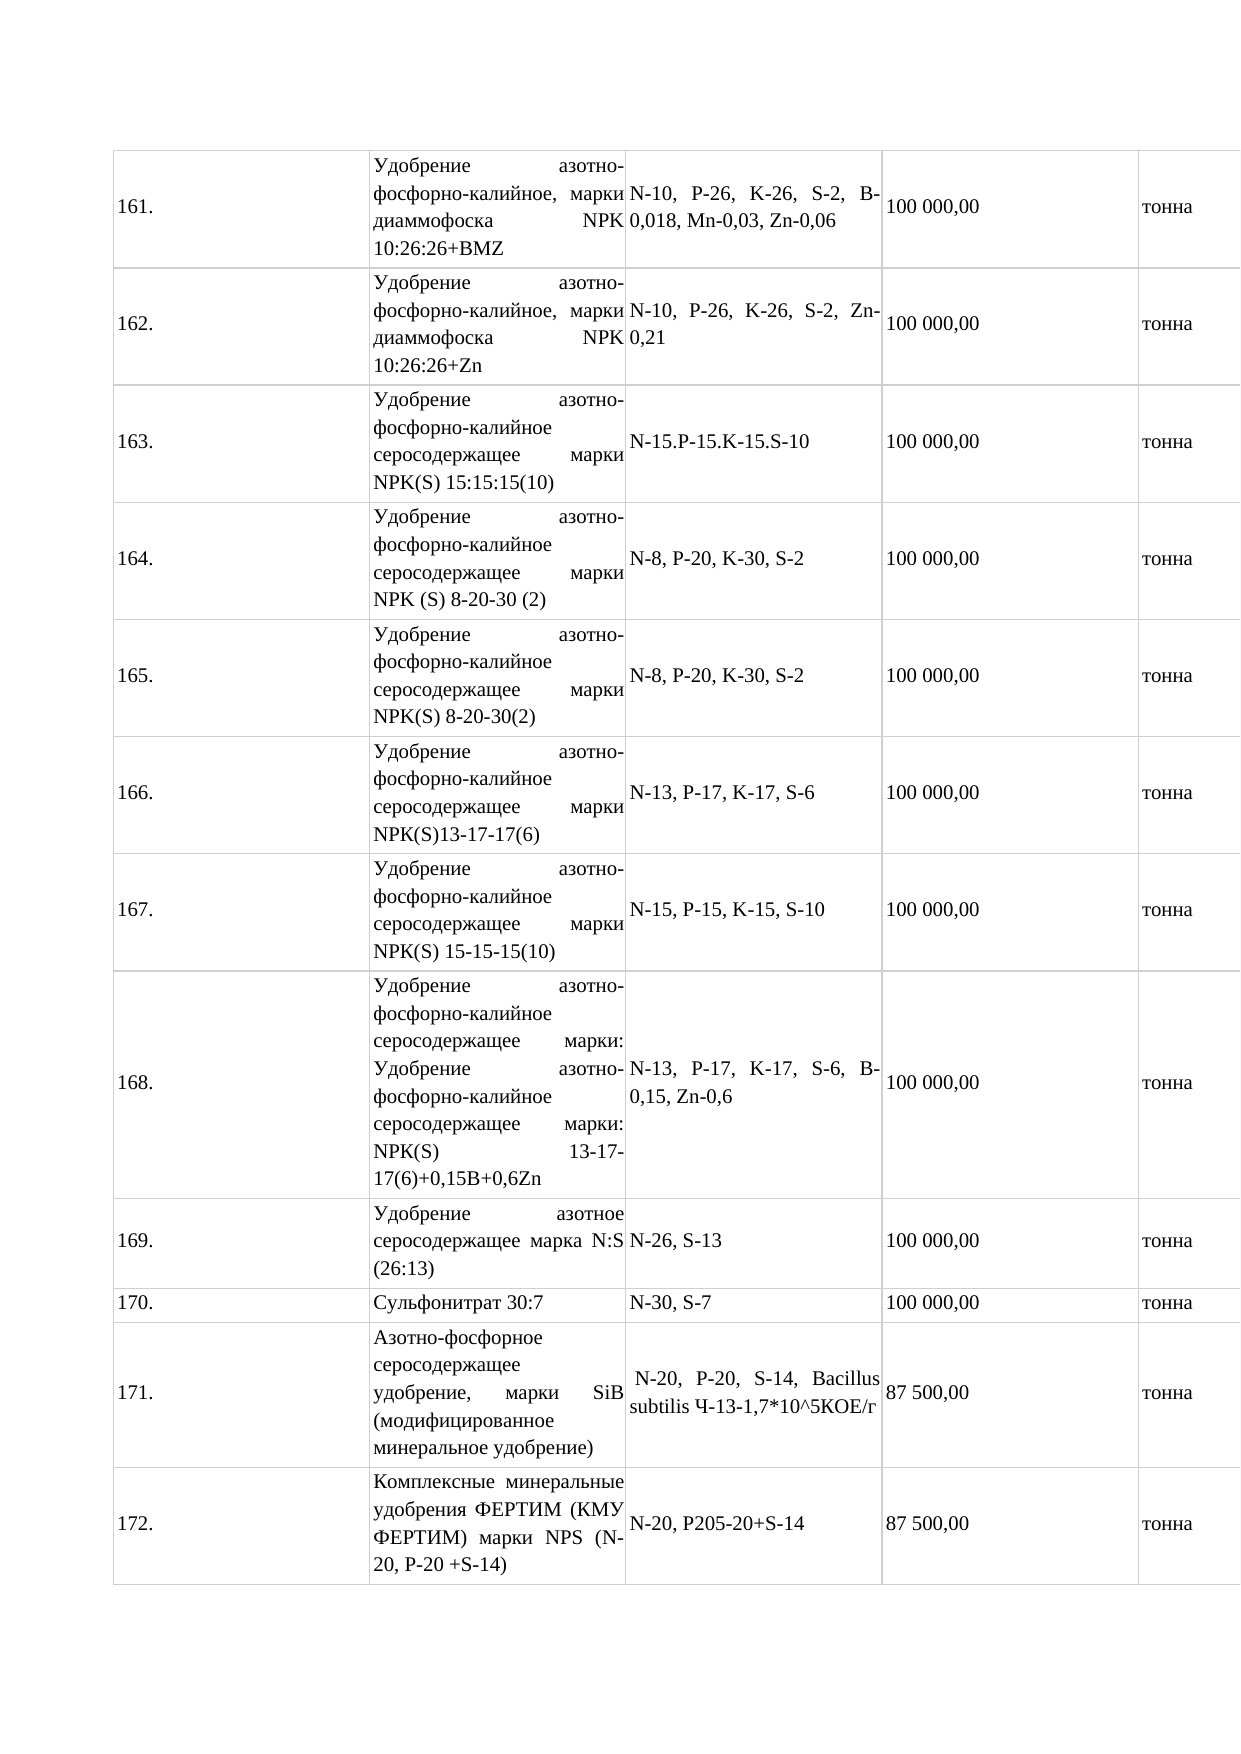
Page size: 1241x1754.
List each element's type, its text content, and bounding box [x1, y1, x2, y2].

table_cell 172. [114, 1468, 369, 1584]
table_cell 100 000,00 [883, 503, 1138, 619]
table_cell 87 500,00 [883, 1323, 1138, 1467]
table_cell 168. [114, 972, 369, 1198]
table_cell тонна [1139, 386, 1240, 502]
table_cell Сульфонитрат 30:7 [370, 1289, 625, 1322]
table_cell 100 000,00 [883, 620, 1138, 736]
table_cell N-8, P-20, K-30, S-2 [626, 620, 881, 736]
table_cell Удобрение азотно-фосфорно-калийное серосодержащее марки NPK(S) 8-20-30(2) [370, 620, 625, 736]
table_cell Удобрение азотно-фосфорно-калийное, марки диаммофоска NPK 10:26:26+BMZ [370, 151, 625, 267]
table_cell N-15, P-15, K-15, S-10 [626, 854, 881, 970]
table_cell 161. [114, 151, 369, 267]
table_cell Удобрение азотно-фосфорно-калийное, марки диаммофоска NPK 10:26:26+Zn [370, 269, 625, 384]
table_cell 169. [114, 1199, 369, 1287]
table_cell тонна [1139, 151, 1240, 267]
table_cell 100 000,00 [883, 972, 1138, 1198]
table_cell N-15.P-15.K-15.S-10 [626, 386, 881, 502]
table_cell N-20, P205-20+S-14 [626, 1468, 881, 1584]
table_cell тонна [1139, 620, 1240, 736]
table_cell Удобрение азотно-фосфорно-калийное серосодержащее марки: Удобрение азотно-фосфорно-калийное серосодержащее марки: NPК(S) 13-17-17(6)+0,15В+0,6Zn [370, 972, 625, 1198]
table_cell N-13, P-17, K-17, S-6, В-0,15, Zn-0,6 [626, 972, 881, 1198]
table_cell 100 000,00 [883, 386, 1138, 502]
table_cell 100 000,00 [883, 737, 1138, 853]
table_cell Удобрение азотно-фосфорно-калийное серосодержащее марки NPК(S)13-17-17(6) [370, 737, 625, 853]
table_cell 100 000,00 [883, 1199, 1138, 1287]
table_cell тонна [1139, 972, 1240, 1198]
table_cell 164. [114, 503, 369, 619]
table_cell N-8, P-20, K-30, S-2 [626, 503, 881, 619]
table_cell 100 000,00 [883, 269, 1138, 384]
table_cell тонна [1139, 1289, 1240, 1322]
table_cell тонна [1139, 269, 1240, 384]
table_cell 100 000,00 [883, 151, 1138, 267]
table_cell тонна [1139, 503, 1240, 619]
table_cell Комплексные минеральные удобрения ФЕРТИМ (КМУ ФЕРТИМ) марки NPS (N-20, P-20 +S-14) [370, 1468, 625, 1584]
table_cell 163. [114, 386, 369, 502]
table_cell N-20, P-20, S-14, Bacillus subtilis Ч-13-1,7*10^5КОЕ/г [626, 1323, 881, 1467]
table_cell Удобрение азотно-фосфорно-калийное серосодержащее марки NPK(S) 15:15:15(10) [370, 386, 625, 502]
table_cell 87 500,00 [883, 1468, 1138, 1584]
table_cell тонна [1139, 1199, 1240, 1287]
table_cell Удобрение азотно-фосфорно-калийное серосодержащее марки NPК(S) 15-15-15(10) [370, 854, 625, 970]
table_cell 167. [114, 854, 369, 970]
table_cell N-10, P-26, K-26, S-2, Zn-0,21 [626, 269, 881, 384]
table_cell N-30, S-7 [626, 1289, 881, 1322]
table_cell Азотно-фосфорное серосодержащее удобрение, марки SiB (модифицированное минеральное удобрение) [370, 1323, 625, 1467]
table_cell Удобрение азотное серосодержащее марка N:S (26:13) [370, 1199, 625, 1287]
table_cell 100 000,00 [883, 854, 1138, 970]
table_cell тонна [1139, 1468, 1240, 1584]
table_cell 166. [114, 737, 369, 853]
table_cell 100 000,00 [883, 1289, 1138, 1322]
table_cell N-13, P-17, K-17, S-6 [626, 737, 881, 853]
table_cell 165. [114, 620, 369, 736]
table_cell тонна [1139, 854, 1240, 970]
table_cell Удобрение азотно-фосфорно-калийное серосодержащее марки NPK (S) 8-20-30 (2) [370, 503, 625, 619]
table_cell тонна [1139, 737, 1240, 853]
table_cell N-26, S-13 [626, 1199, 881, 1287]
table_cell 170. [114, 1289, 369, 1322]
table_cell тонна [1139, 1323, 1240, 1467]
table_cell N-10, P-26, K-26, S-2, B-0,018, Mn-0,03, Zn-0,06 [626, 151, 881, 267]
table_cell 162. [114, 269, 369, 384]
table_cell 171. [114, 1323, 369, 1467]
